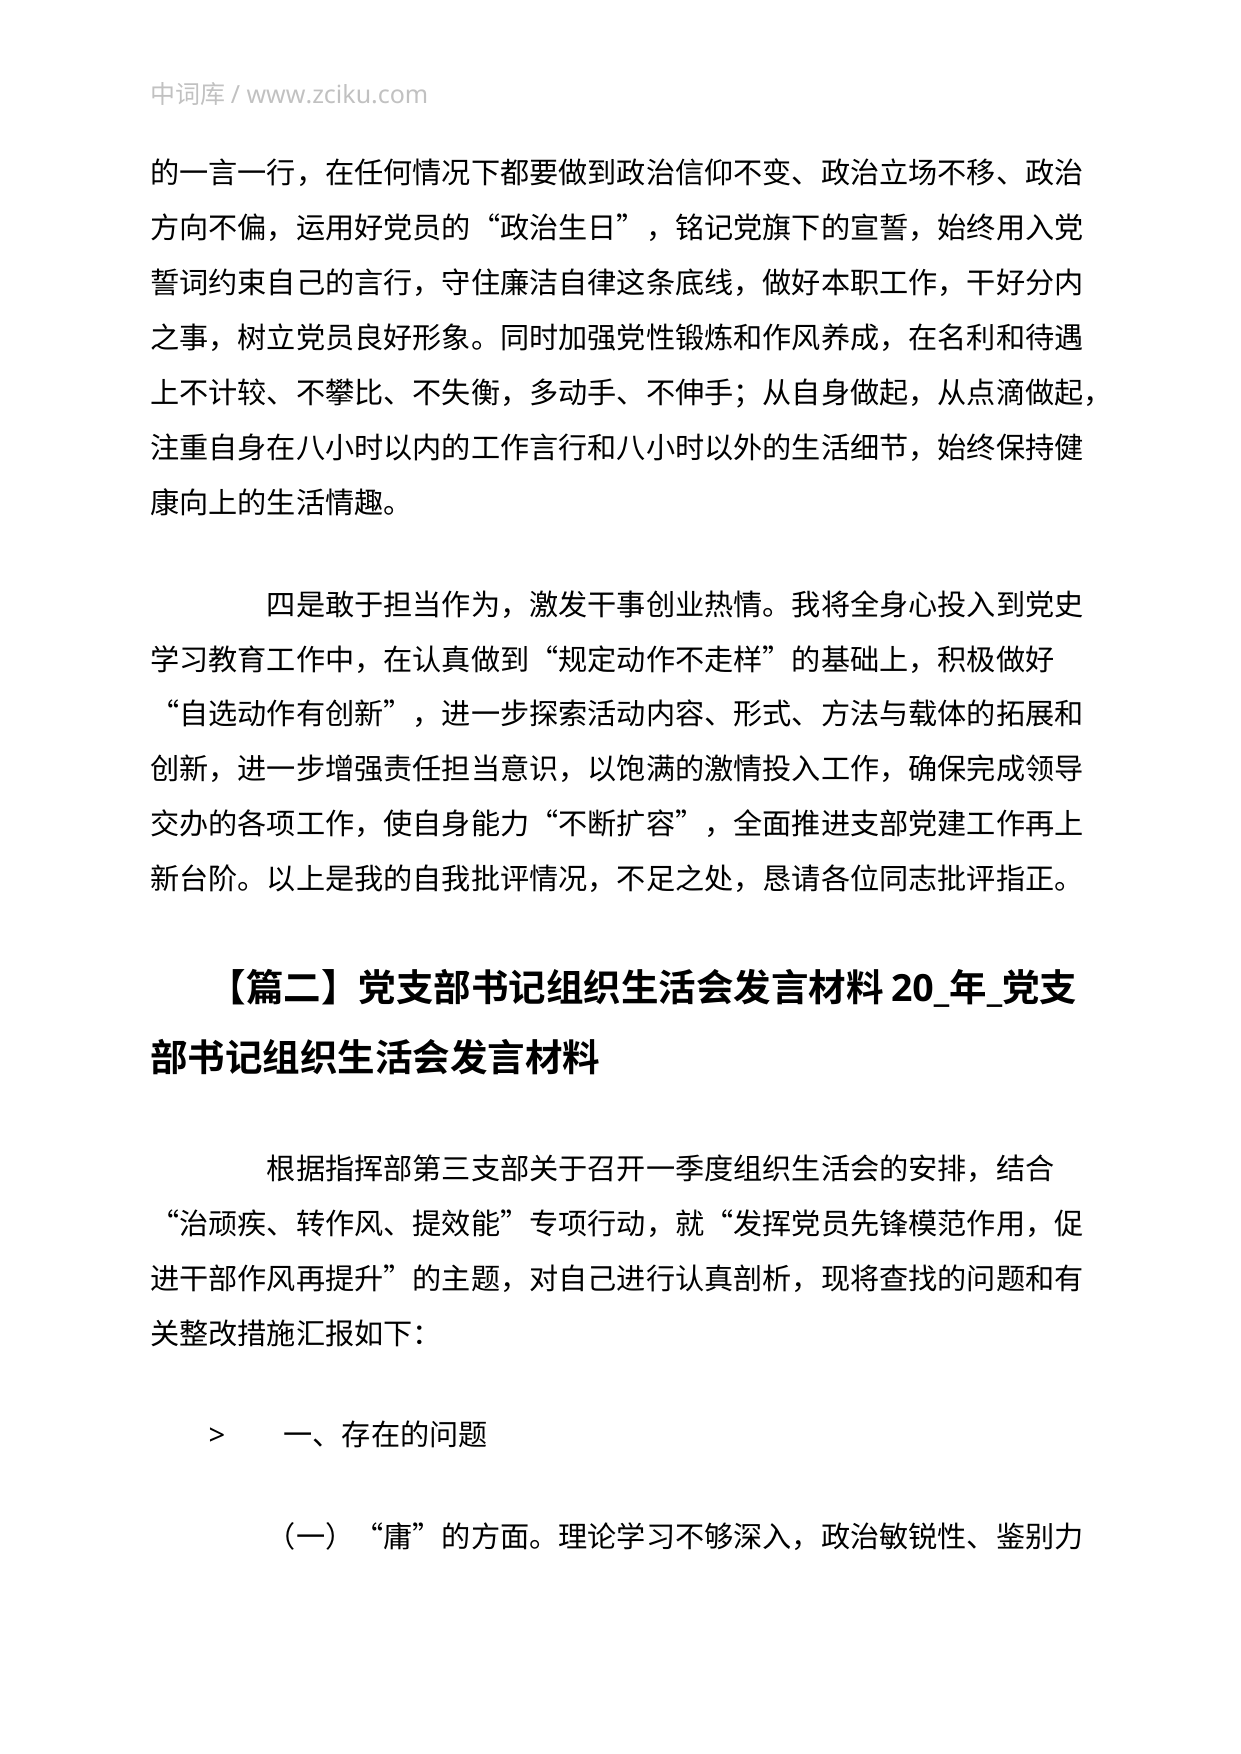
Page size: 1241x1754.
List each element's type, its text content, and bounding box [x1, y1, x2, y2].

text 【篇二】党支部书记组织生活会发言材料20_年_党支部书记组织生活会发言材料 [150, 957, 1090, 1082]
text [150, 1514, 1090, 1556]
text > 一、存在的问题 [150, 1412, 1090, 1454]
text 四是敢于担当作为，激发干事创业热情。我将全身心投入到党史学习教育工作中，在认真做到“规定动作不走样”的基础上，积极做好“自选动作有创新”，进一步探索活动内容、形式、方法与载体的拓展和创新，进一步增强责任担当意识，以饱满的激情投入工作，确保完成领导交办的各项工作，使自身能力“不断扩容”，全面推进支部党建工作再上新台阶。以上是我的自我批评情况，不足之处，恳请各位同志批评指正。 [150, 581, 1090, 898]
text 根据指挥部第三支部关于召开一季度组织生活会的安排，结合“治顽疾、转作风、提效能”专项行动，就“发挥党员先锋模范作用，促进干部作风再提升”的主题，对自己进行认真剖析，现将查找的问题和有关整改措施汇报如下： [150, 1146, 1090, 1352]
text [150, 150, 1090, 522]
